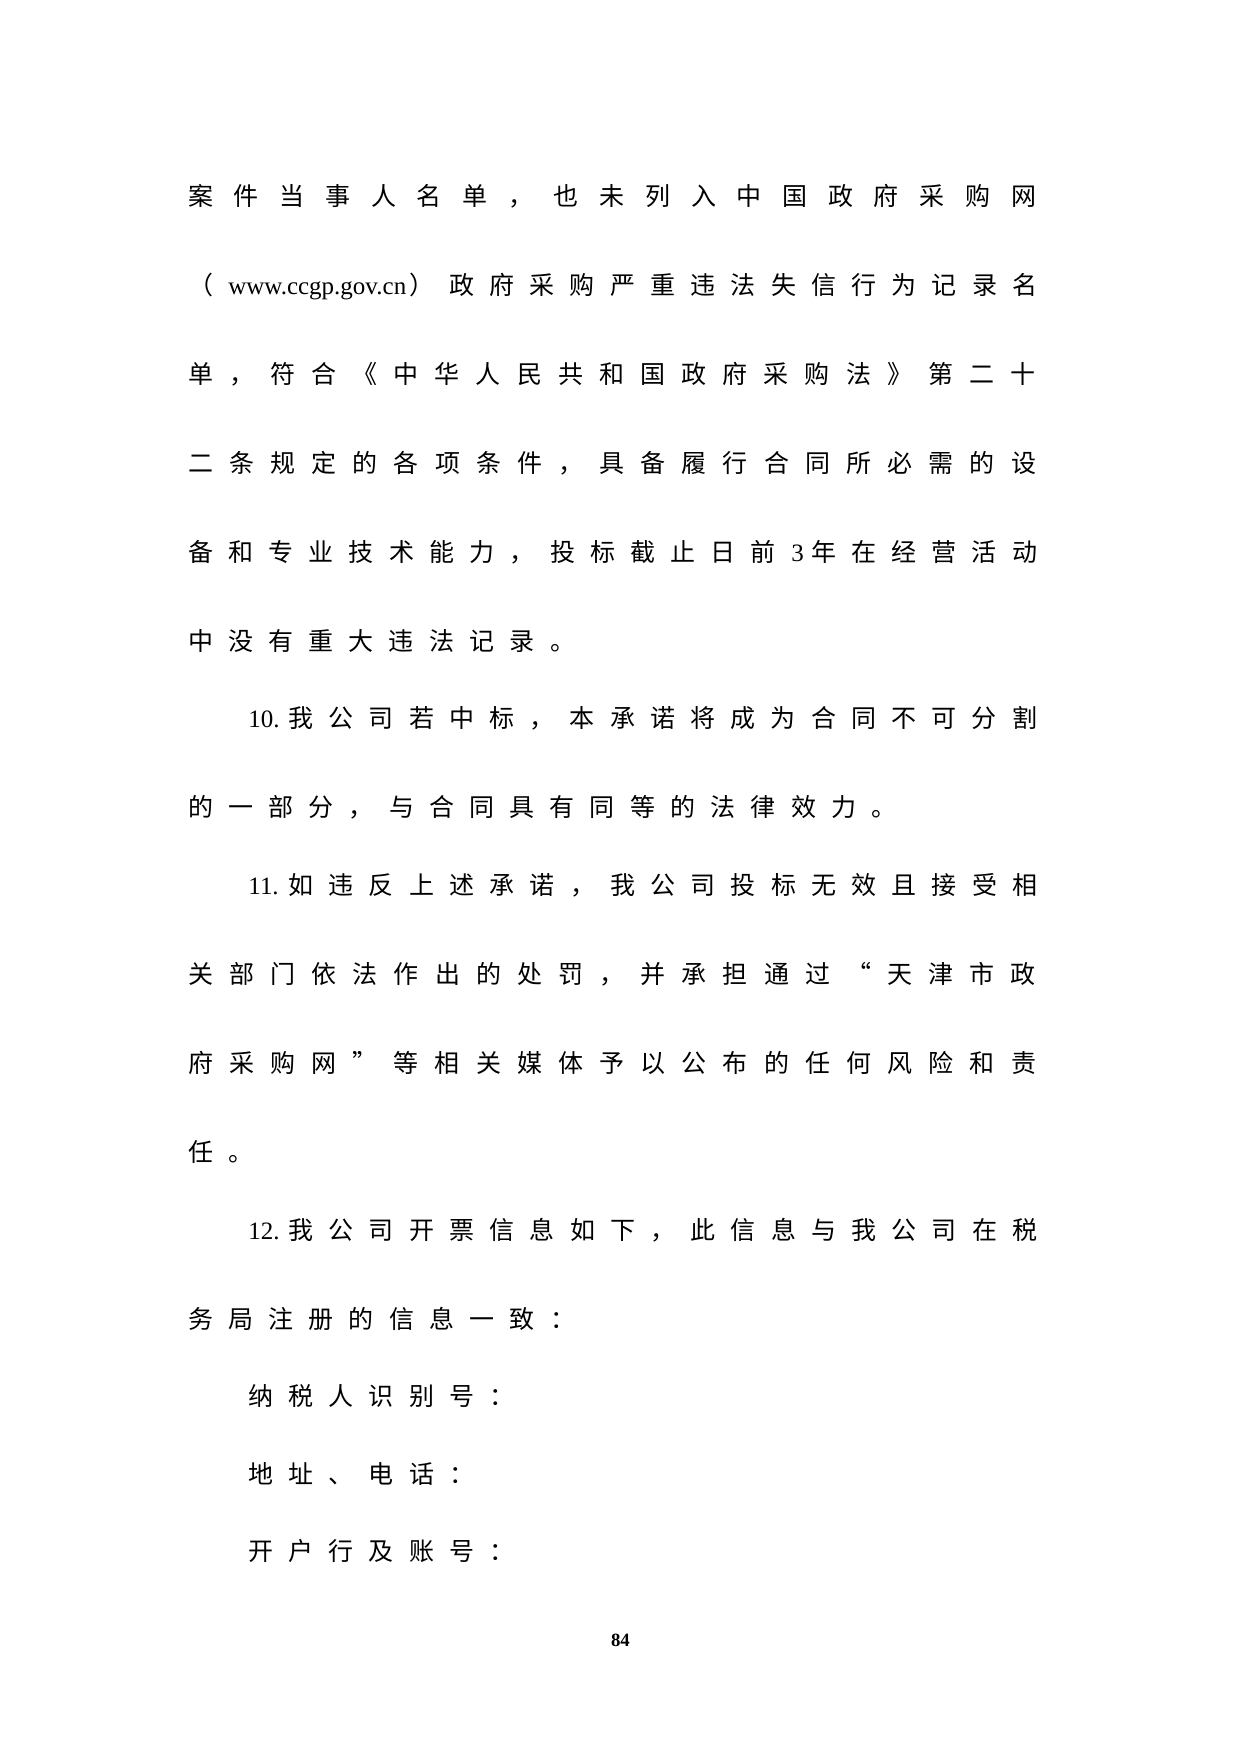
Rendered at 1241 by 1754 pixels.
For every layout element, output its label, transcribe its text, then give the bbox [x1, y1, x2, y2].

text 开户行及账号： [188, 1520, 1052, 1579]
text 纳税人识别号： [188, 1365, 1052, 1424]
text 地址、电话： [188, 1443, 1052, 1502]
text 11. 如违反上述承诺，我公司投标无效且接受相关部门依法作出的处罚，并承担通过“天津市政府采购网”等相关媒体予以公布的任何风险和责任。 [188, 854, 1052, 1180]
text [188, 164, 1052, 669]
text 12. 我公司开票信息如下，此信息与我公司在税务局注册的信息一致： [188, 1198, 1052, 1347]
text 10. 我公司若中标，本承诺将成为合同不可分割的一部分，与合同具有同等的法律效力。 [188, 687, 1052, 836]
